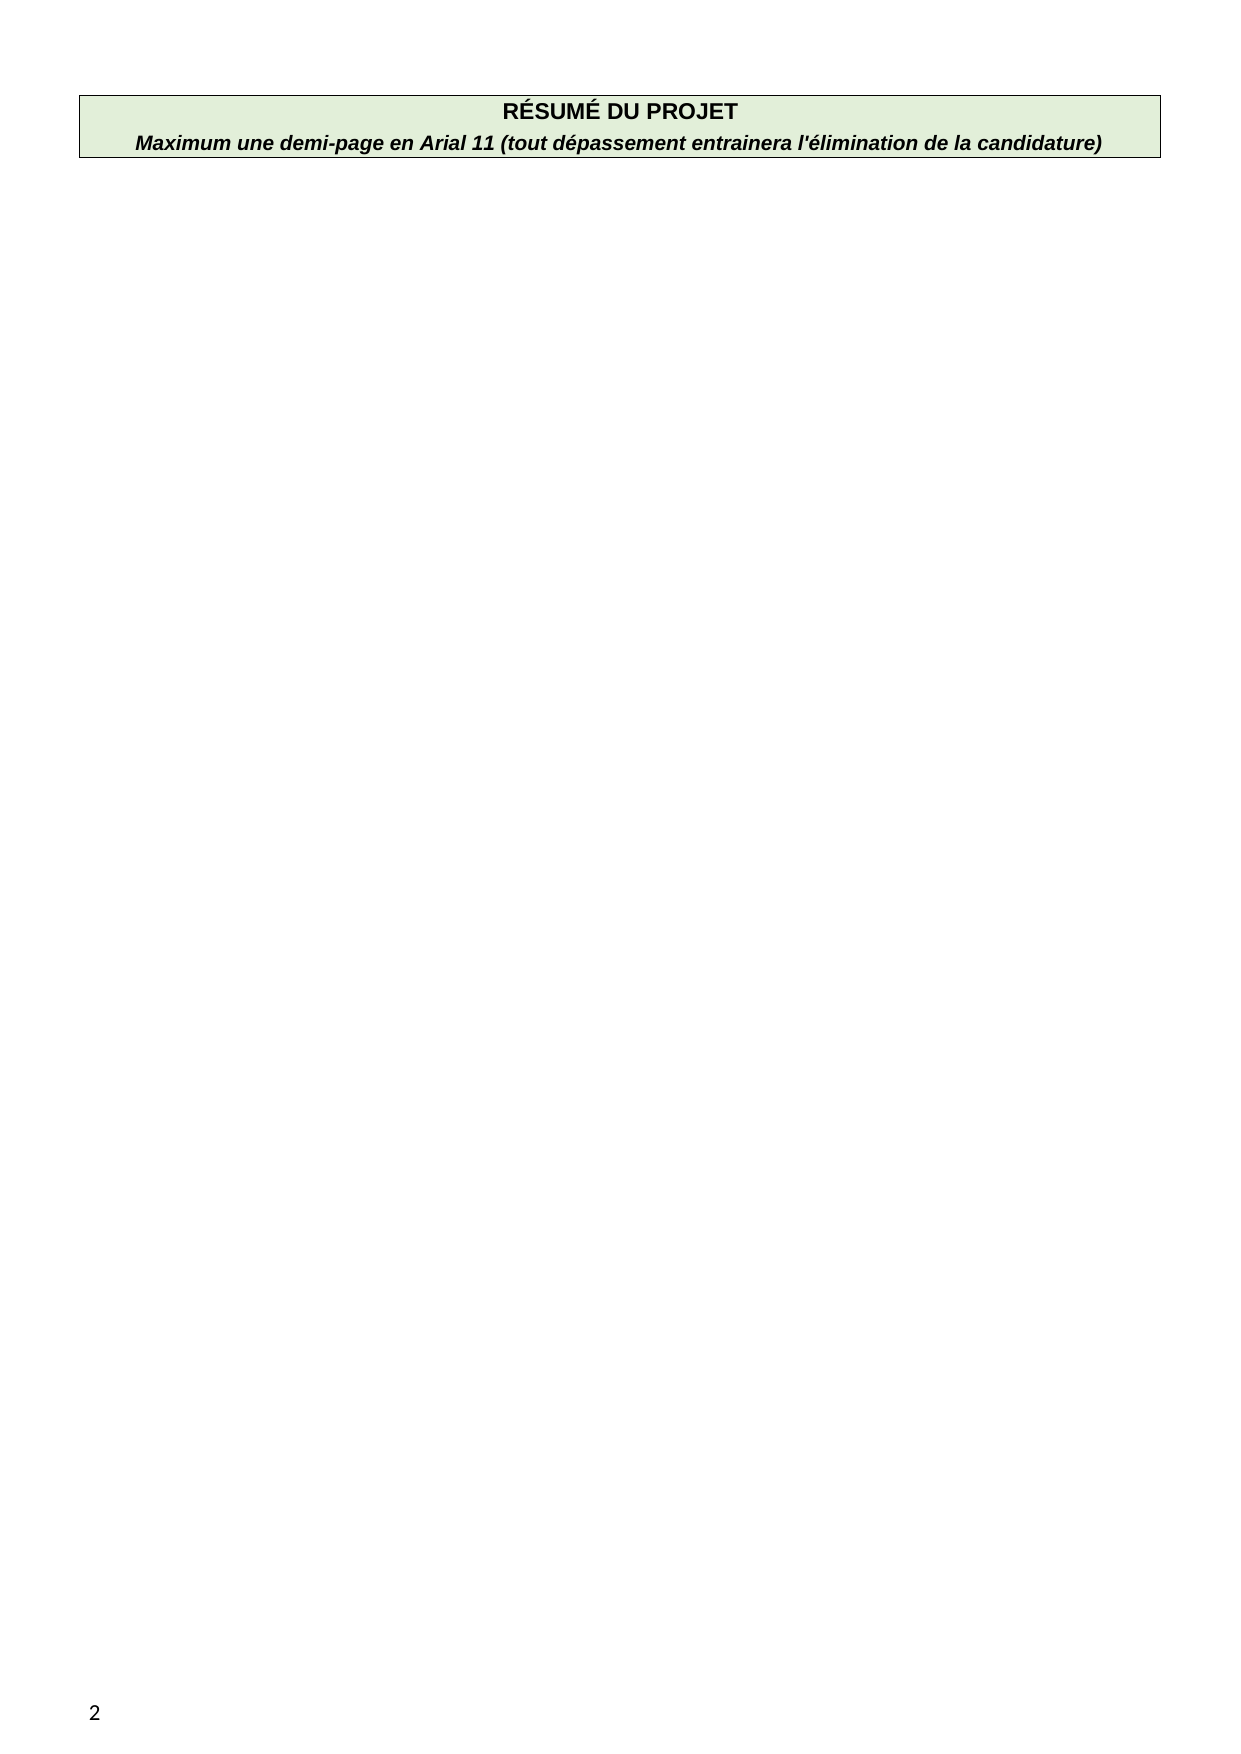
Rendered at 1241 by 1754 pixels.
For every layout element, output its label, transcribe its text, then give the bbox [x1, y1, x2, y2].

text RÉSUMÉ DU PROJET [80, 96, 1160, 124]
text Maximum une demi-page en Arial 11 (tout dépassement entrainera l'élimination de la candidature) [80, 127, 1160, 157]
